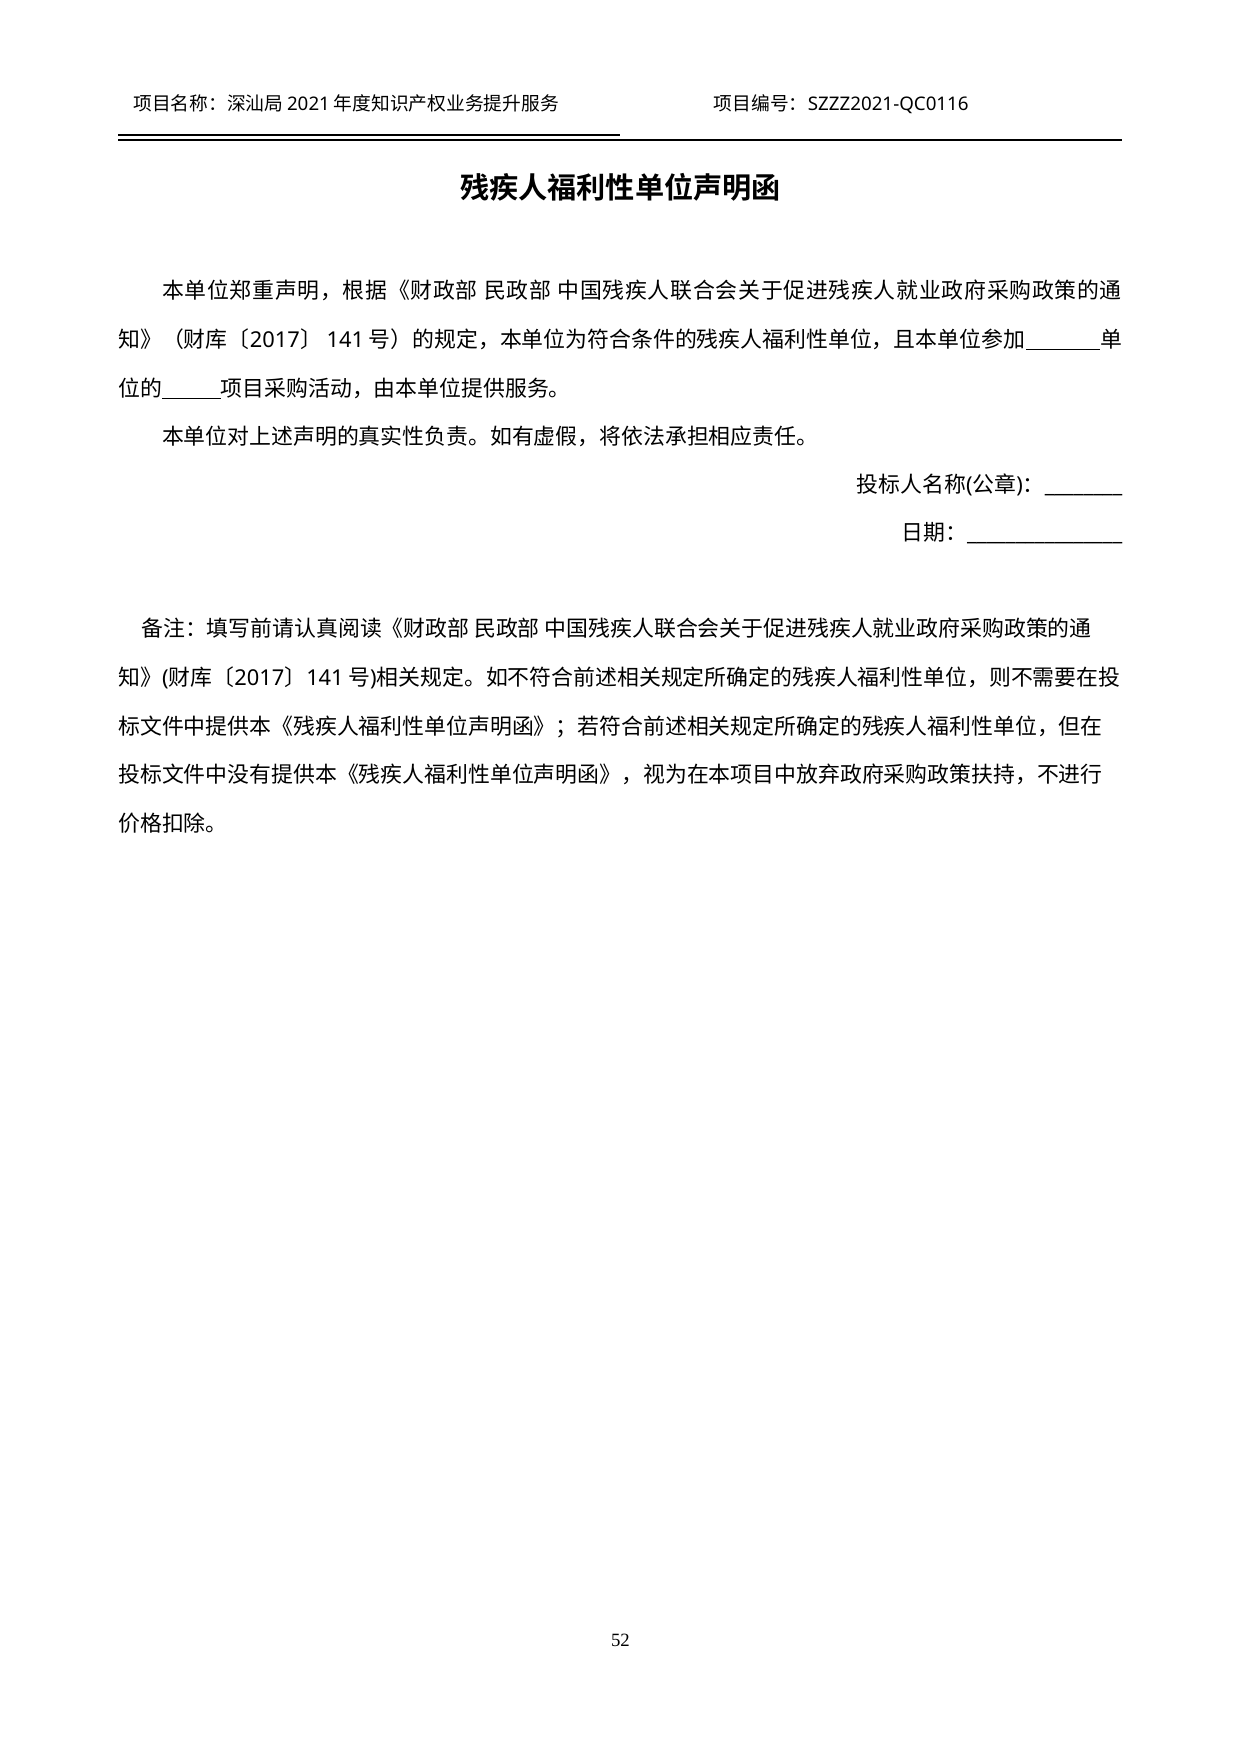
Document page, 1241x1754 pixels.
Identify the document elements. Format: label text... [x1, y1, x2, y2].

text 本单位对上述声明的真实性负责。如有虚假，将依法承担相应责任。 [118, 418, 1122, 451]
text 投标人名称(公章)：________ [118, 467, 1122, 499]
text 本单位郑重声明，根据《财政部 民政部 中国残疾人联合会关于促进残疾人就业政府采购政策的通知》（财库〔2017〕 141号）的规定，本单位为符合条件的残疾人福利性单位，且本单位参加 单位的 项目采购活动，由本单位提供服务。 [118, 273, 1122, 403]
subtitle 残疾人福利性单位声明函 [118, 154, 1122, 219]
text 日期：________________ [118, 515, 1122, 548]
text 备注：填写前请认真阅读《财政部 民政部 中国残疾人联合会关于促进残疾人就业政府采购政策的通知》(财库〔2017〕141号)相关规定。如不符合前述相关规定所确定的残疾人福利性单位，则不需要在投标文件中提供本《残疾人福利性单位声明函》；若符合前述相关规定所确定的残疾人福利性单位，但在投标文件中没有提供本《残疾人福利性单位声明函》，视为在本项目中放弃政府采购政策扶持，不进行价格扣除。 [118, 611, 1122, 838]
